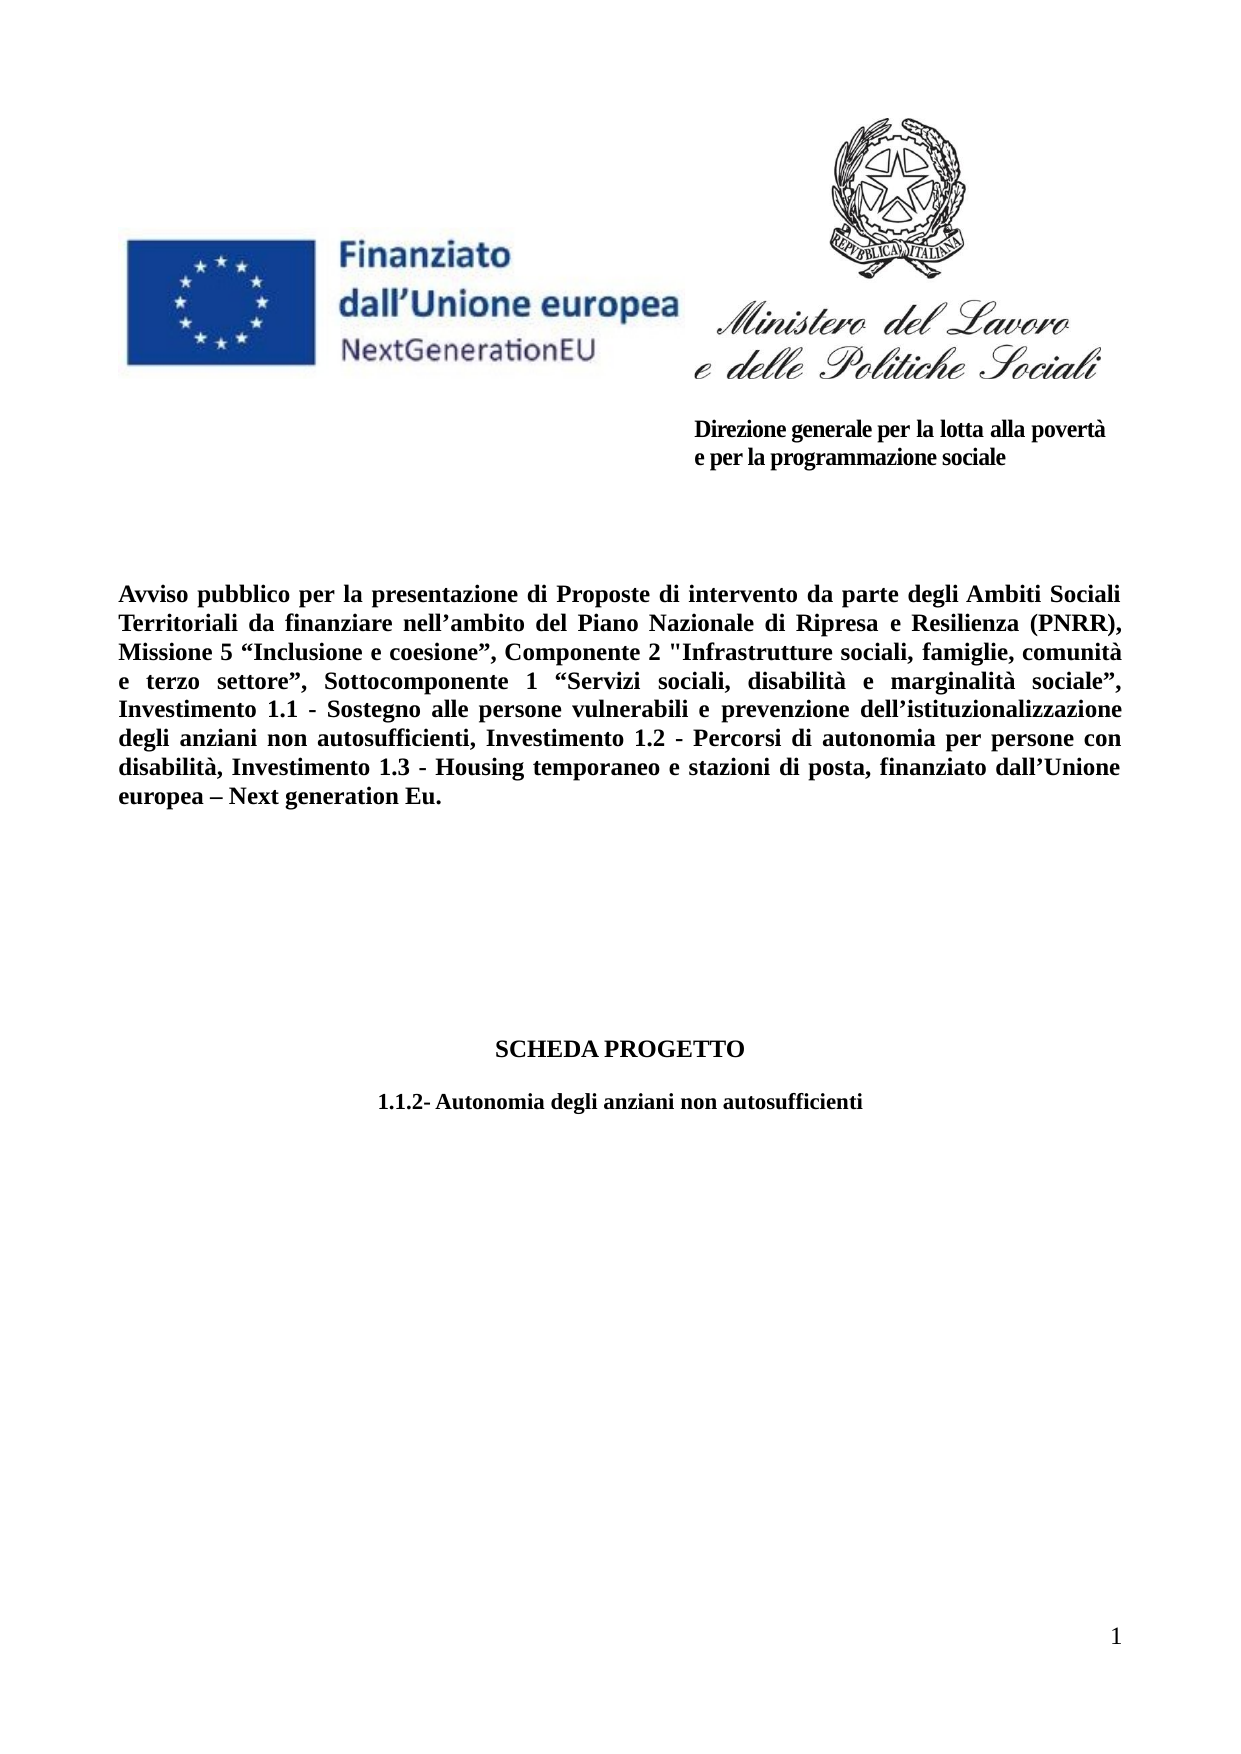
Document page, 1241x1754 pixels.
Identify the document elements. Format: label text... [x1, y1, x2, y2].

text 1.1.2- Autonomia degli anziani non autosufficienti [118, 1088, 1122, 1115]
picture [118, 227, 686, 379]
text Avviso pubblico per la presentazione di Proposte di intervento da parte degli Ambiti Sociali Territoriali da finanziare nell’ambito del Piano Nazionale di Ripresa e Resilienza (PNRR), Missione 5 “Inclusione e coesione”, Componente 2 "Infrastrutture sociali, famiglie, comunità e terzo settore”, Sottocomponente 1 “Servizi sociali, disabilità e marginalità sociale”, Investimento 1.1 - Sostegno alle persone vulnerabili e prevenzione dell’istituzionalizzazione degli anziani non autosufficienti, Investimento 1.2 - Percorsi di autonomia per persone con disabilità, Investimento 1.3 - Housing temporaneo e stazioni di posta, finanziato dall’Unione europea – Next generation Eu. [118, 579, 1122, 809]
picture [694, 118, 1101, 379]
text Direzione generale per la lotta alla povertà e per la programmazione sociale [694, 415, 1122, 471]
text SCHEDA PROGETTO [118, 1034, 1122, 1063]
